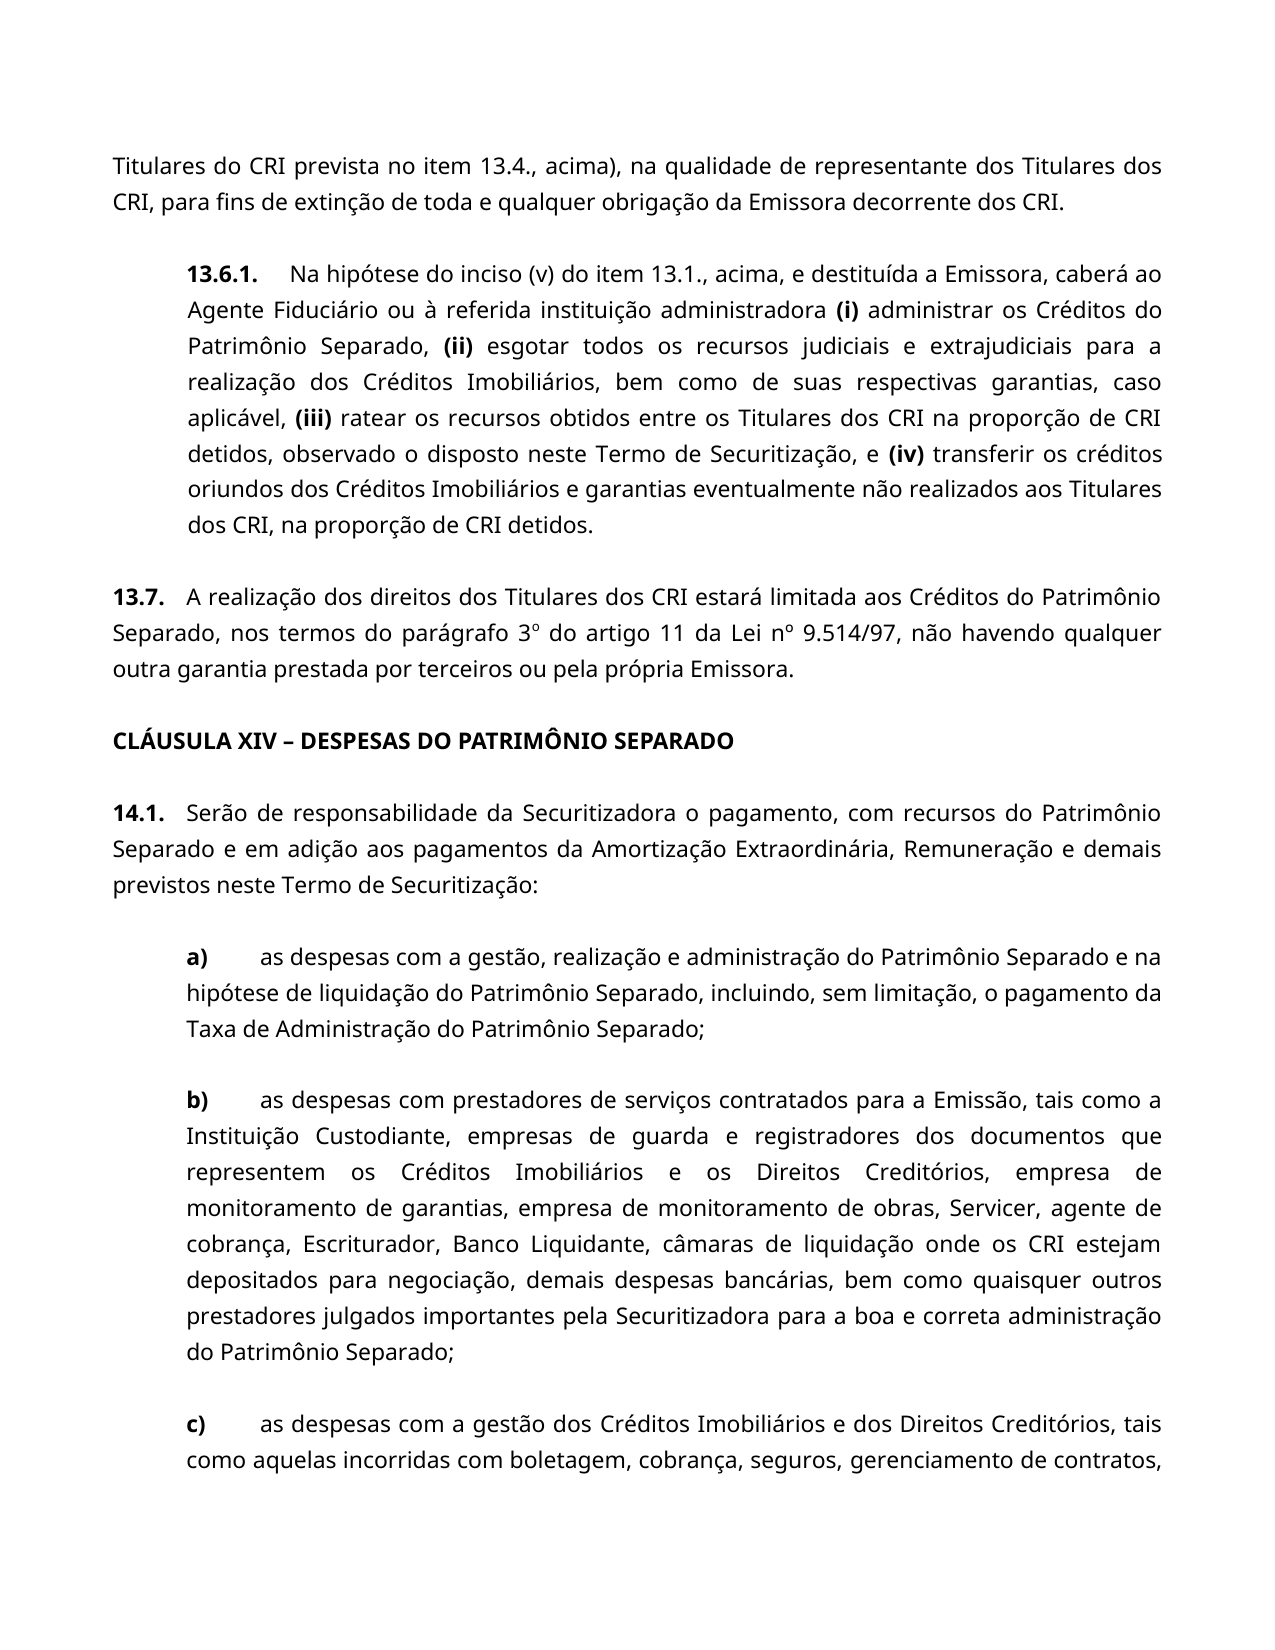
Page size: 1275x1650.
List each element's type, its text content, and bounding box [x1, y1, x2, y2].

subtitle CLÁUSULA XIV – DESPESAS DO PATRIMÔNIO SEPARADO [112, 725, 1163, 756]
list as despesas com prestadores de serviços contratados para a Emissão, tais como a Instituição Custodiante, empresas de guarda e registradores dos documentos que representem os Créditos Imobiliários e os Direitos Creditórios, empresa de monitoramento de garantias, empresa de monitoramento de obras, Servicer, agente de cobrança, Escriturador, Banco Liquidante, câmaras de liquidação onde os CRI estejam depositados para negociação, demais despesas bancárias, bem como quaisquer outros prestadores julgados importantes pela Securitizadora para a boa e correta administração do Patrimônio Separado; [186, 1084, 1163, 1367]
list as despesas com a gestão, realização e administração do Patrimônio Separado e na hipótese de liquidação do Patrimônio Separado, incluindo, sem limitação, o pagamento da Taxa de Administração do Patrimônio Separado; [186, 941, 1163, 1044]
list Na hipótese do inciso (v) do item 13.1., acima, e destituída a Emissora, caberá ao Agente Fiduciário ou à referida instituição administradora (i) administrar os Créditos do Patrimônio Separado, (ii) esgotar todos os recursos judiciais e extrajudiciais para a realização dos Créditos Imobiliários, bem como de suas respectivas garantias, caso aplicável, (iii) ratear os recursos obtidos entre os Titulares dos CRI na proporção de CRI detidos, observado o disposto neste Termo de Securitização, e (iv) transferir os créditos oriundos dos Créditos Imobiliários e garantias eventualmente não realizados aos Titulares dos CRI, na proporção de CRI detidos. [186, 258, 1163, 541]
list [112, 150, 1163, 217]
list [186, 1408, 1163, 1475]
list Serão de responsabilidade da Securitizadora o pagamento, com recursos do Patrimônio Separado e em adição aos pagamentos da Amortização Extraordinária, Remuneração e demais previstos neste Termo de Securitização: [112, 797, 1163, 900]
list A realização dos direitos dos Titulares dos CRI estará limitada aos Créditos do Patrimônio Separado, nos termos do parágrafo 3o do artigo 11 da Lei nº 9.514/97, não havendo qualquer outra garantia prestada por terceiros ou pela própria Emissora. [112, 581, 1163, 684]
